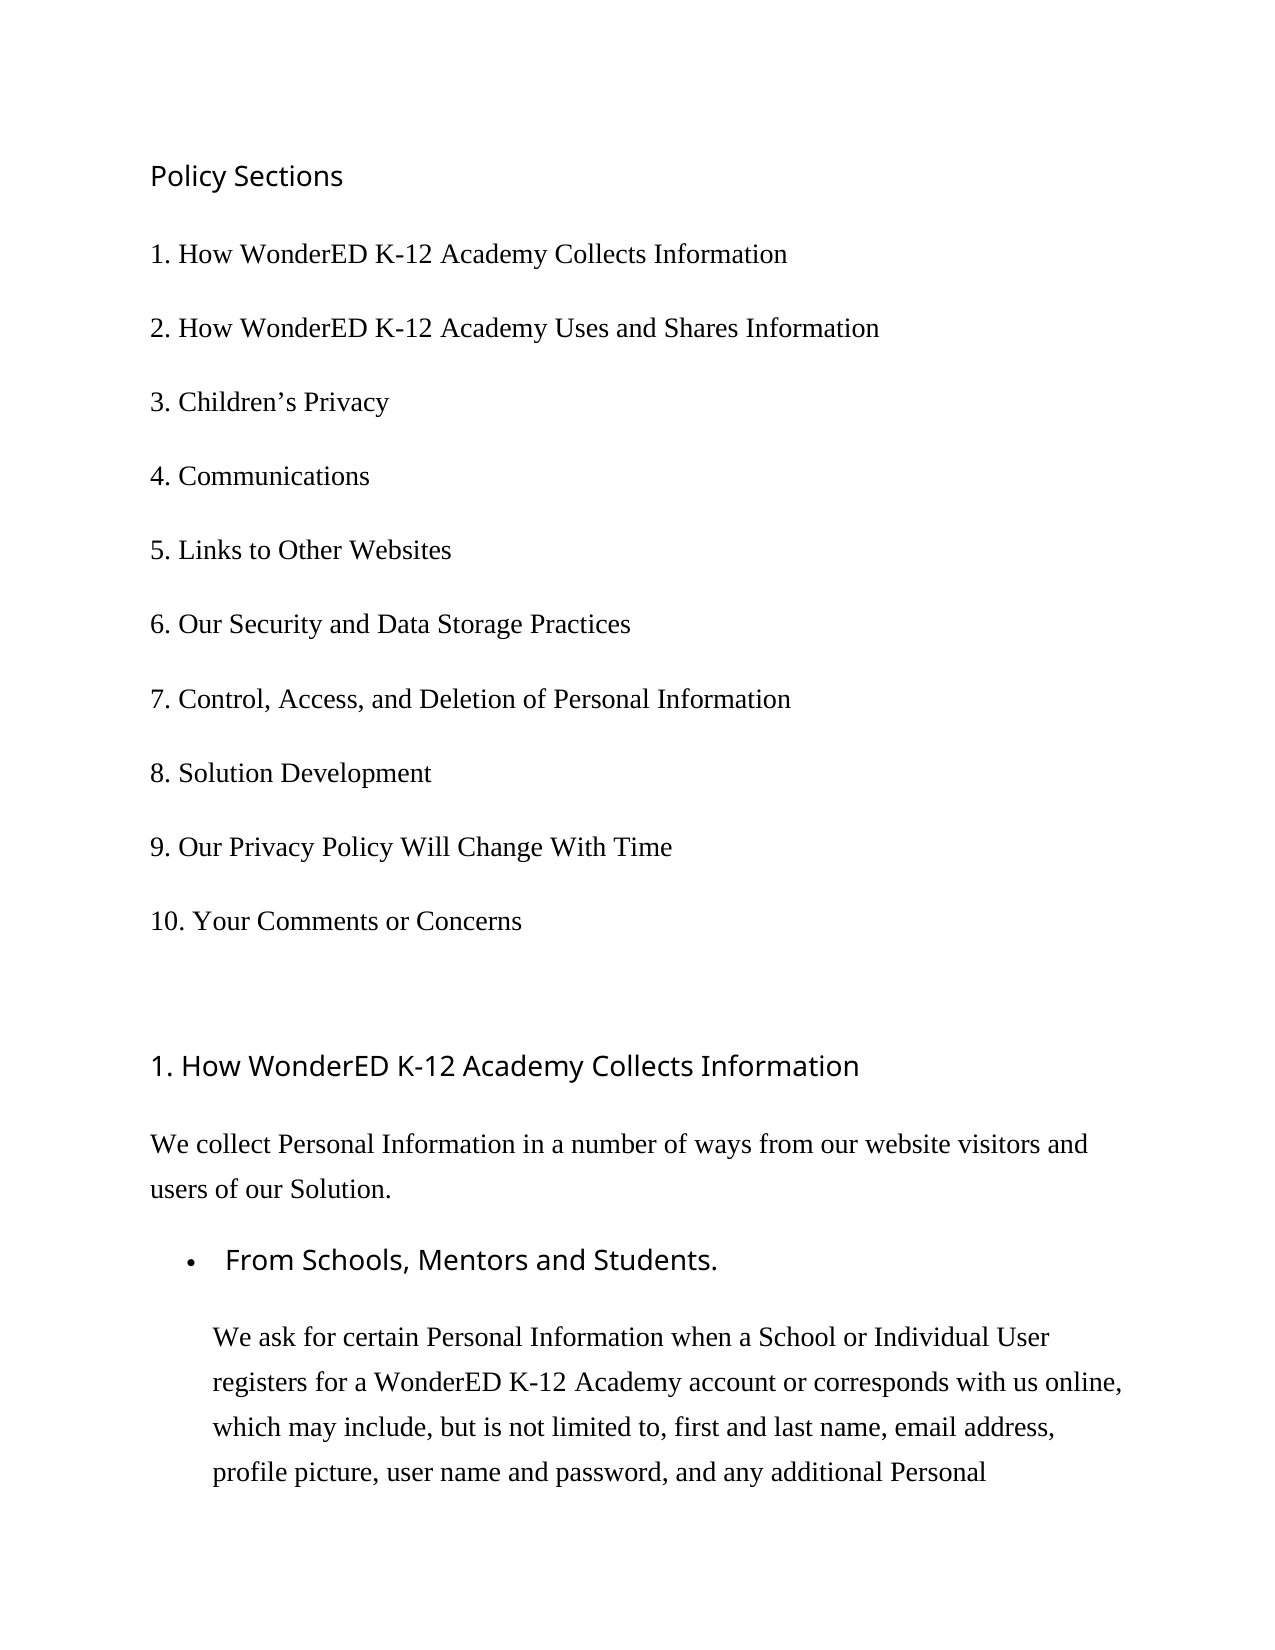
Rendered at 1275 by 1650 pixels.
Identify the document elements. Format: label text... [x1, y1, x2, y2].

text 6. Our Security and Data Storage Practices [150, 595, 1125, 640]
list From Schools, Mentors and Students. [187, 1233, 1125, 1278]
text 3. Children’s Privacy [150, 372, 1125, 417]
text We collect Personal Information in a number of ways from our website visitors and users of our Solution. [150, 1114, 1125, 1204]
text Policy Sections [150, 150, 1125, 195]
text 5. Links to Other Websites [150, 521, 1125, 566]
text 1. How WonderED K-12 Academy Collects Information [150, 224, 1125, 269]
text 9. Our Privacy Policy Will Change With Time [150, 817, 1125, 862]
text 2. How WonderED K-12 Academy Uses and Shares Information [150, 298, 1125, 343]
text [212, 1307, 1125, 1487]
text 7. Control, Access, and Deletion of Personal Information [150, 669, 1125, 714]
text 4. Communications [150, 447, 1125, 492]
text 10. Your Comments or Concerns [150, 892, 1125, 937]
text 1. How WonderED K-12 Academy Collects Information [150, 1040, 1125, 1085]
text 8. Solution Development [150, 743, 1125, 788]
